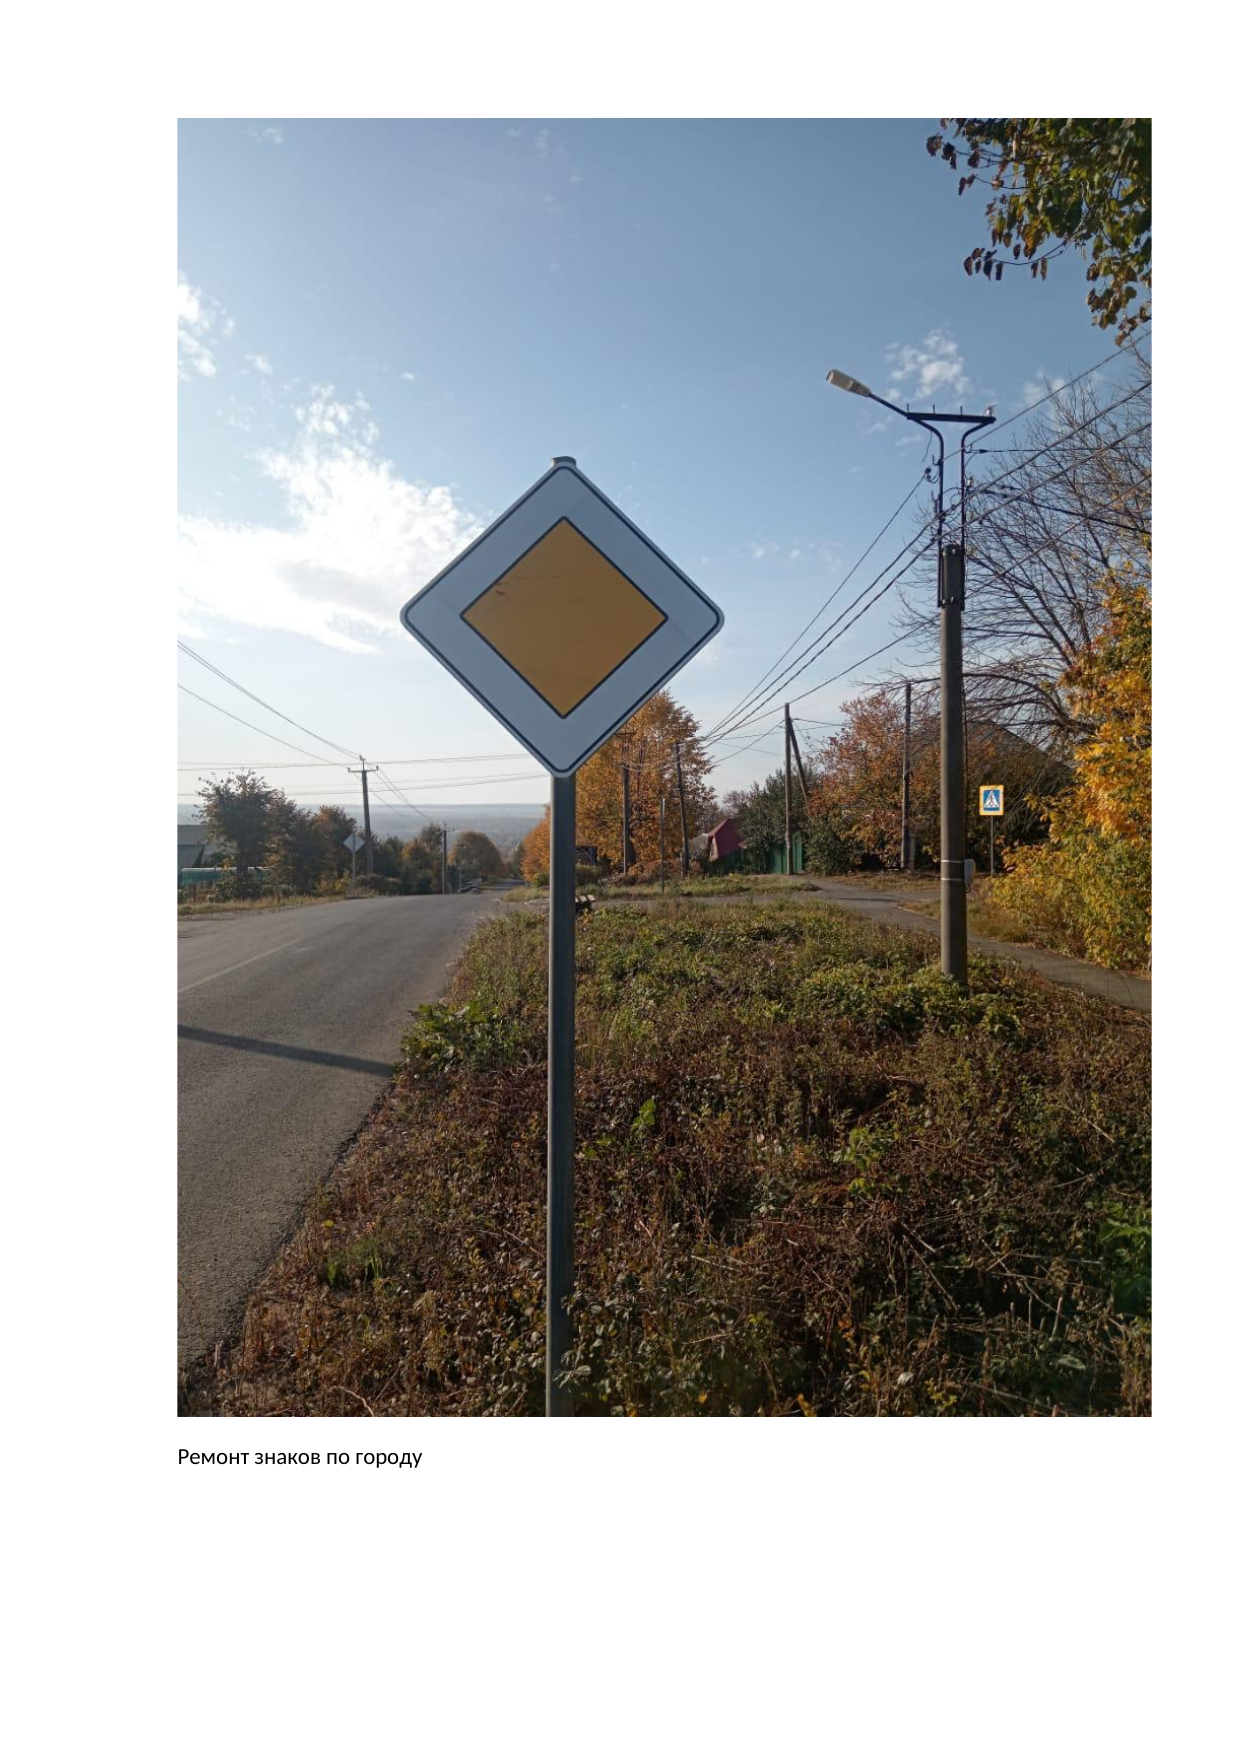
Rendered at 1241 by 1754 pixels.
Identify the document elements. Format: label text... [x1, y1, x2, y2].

text Ремонт знаков по городу [177, 1442, 1152, 1470]
picture [177, 118, 1152, 1417]
